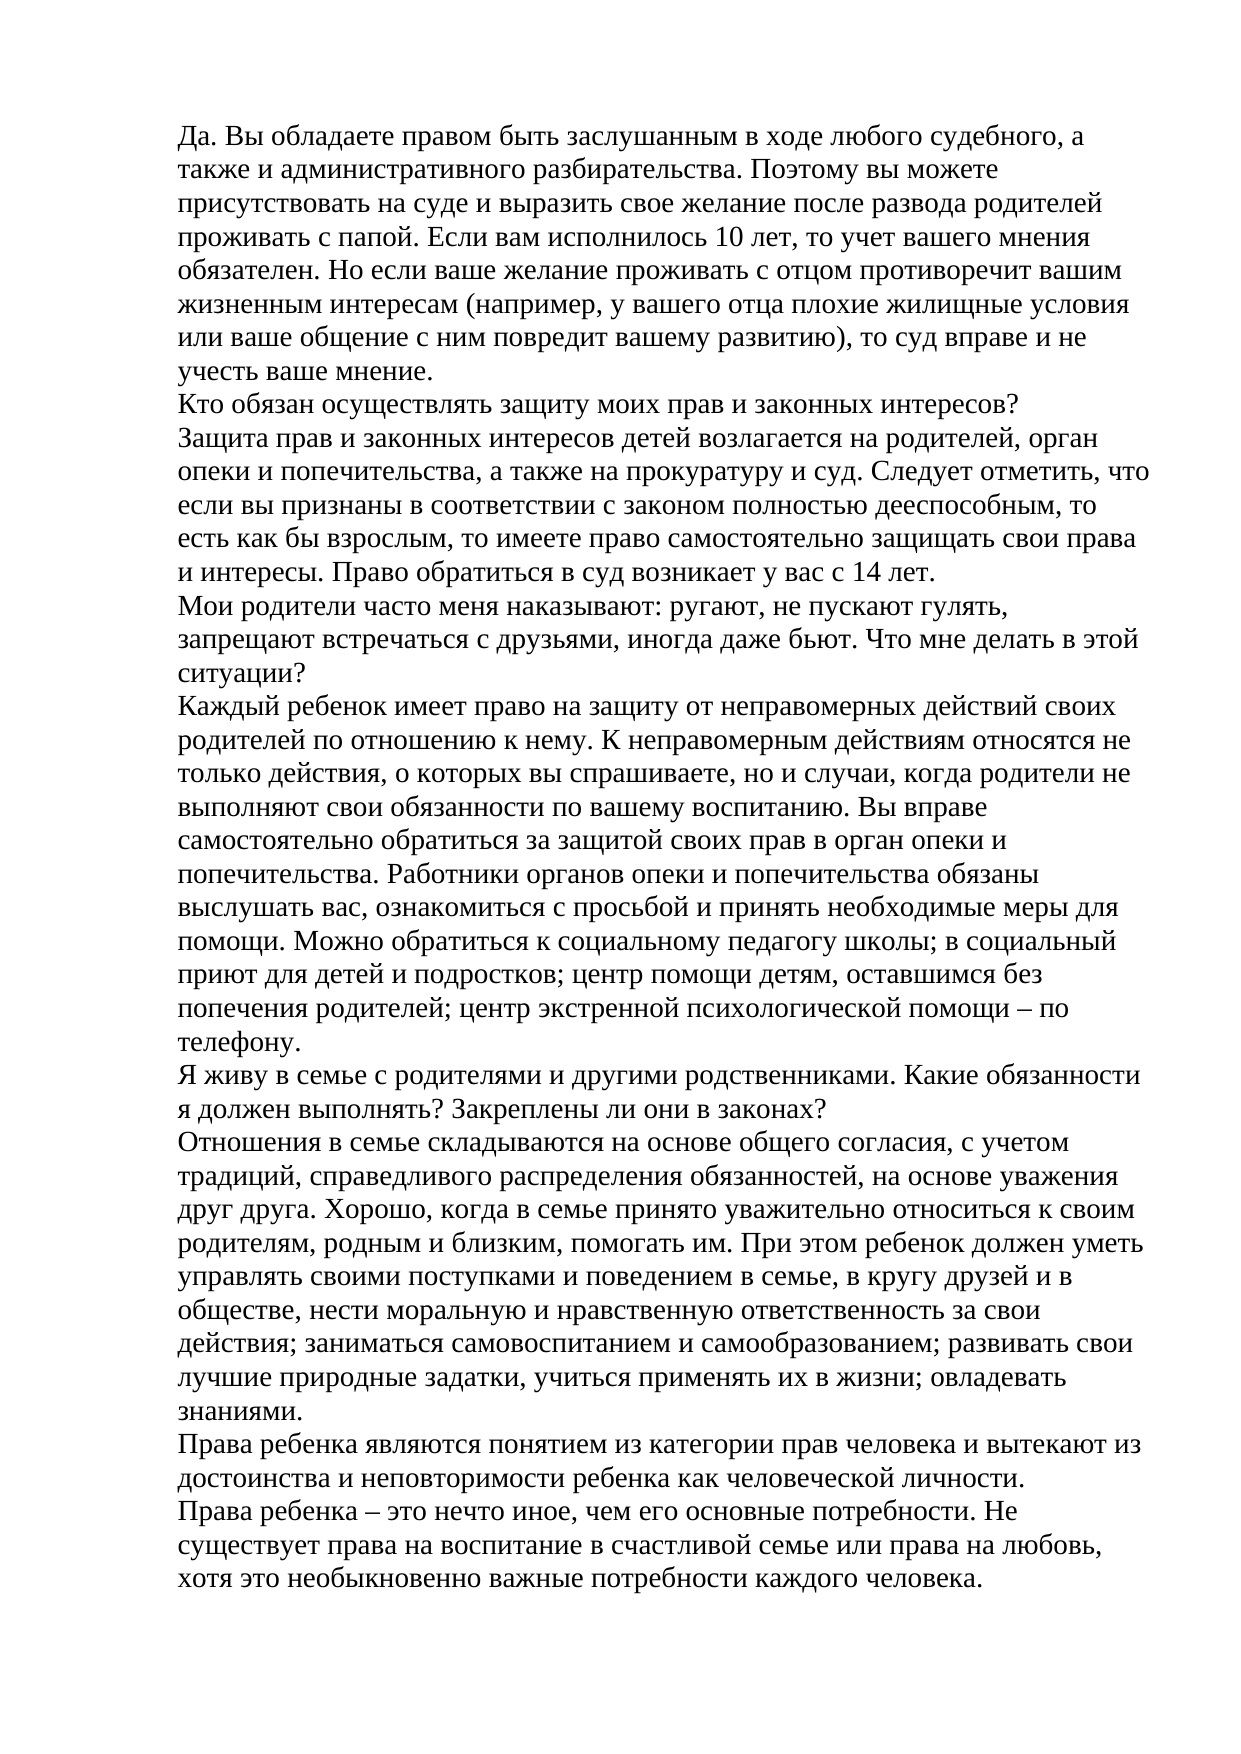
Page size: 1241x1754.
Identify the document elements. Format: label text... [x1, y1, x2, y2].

text Кто обязан осуществлять защиту моих прав и законных интересов? [177, 386, 1152, 420]
text Каждый ребенок имеет право на защиту от неправомерных действий своих родителей по отношению к нему. К неправомерным действиям относятся не только действия, о которых вы спрашиваете, но и случаи, когда родители не выполняют свои обязанности по вашему воспитанию. Вы вправе самостоятельно обратиться за защитой своих прав в орган опеки и попечительства. Работники органов опеки и попечительства обязаны выслушать вас, ознакомиться с просьбой и принять необходимые меры для помощи. Можно обратиться к социальному педагогу школы; в социальный приют для детей и подростков; центр помощи детям, оставшимся без попечения родителей; центр экстренной психологической помощи – по телефону. [177, 688, 1152, 1057]
text Права ребенка являются понятием из категории прав человека и вытекают из достоинства и неповторимости ребенка как человеческой личности. [177, 1426, 1152, 1493]
text Я живу в семье с родителями и другими родственниками. Какие обязанности я должен выполнять? Закреплены ли они в законах? [177, 1057, 1152, 1124]
text Мои родители часто меня наказывают: ругают, не пускают гулять, запрещают встречаться с друзьями, иногда даже бьют. Что мне делать в этой ситуации? [177, 588, 1152, 688]
text Да. Вы обладаете правом быть заслушанным в ходе любого судебного, а также и административного разбирательства. Поэтому вы можете присутствовать на суде и выразить свое желание после развода родителей проживать с папой. Если вам исполнилось 10 лет, то учет вашего мнения обязателен. Но если ваше желание проживать с отцом противоречит вашим жизненным интересам (например, у вашего отца плохие жилищные условия или ваше общение с ним повредит вашему развитию), то суд вправе и не учесть ваше мнение. [177, 118, 1152, 386]
text Защита прав и законных интересов детей возлагается на родителей, орган опеки и попечительства, а также на прокуратуру и суд. Следует отметить, что если вы признаны в соответствии с законом полностью дееспособным, то есть как бы взрослым, то имеете право самостоятельно защищать свои права и интересы. Право обратиться в суд возникает у вас с 14 лет. [177, 420, 1152, 588]
text Права ребенка – это нечто иное, чем его основные потребности. Не существует права на воспитание в счастливой семье или права на любовь, хотя это необыкновенно важные потребности каждого человека. [177, 1493, 1152, 1594]
text Отношения в семье складываются на основе общего согласия, с учетом традиций, справедливого распределения обязанностей, на основе уважения друг друга. Хорошо, когда в семье принято уважительно относиться к своим родителям, родным и близким, помогать им. При этом ребенок должен уметь управлять своими поступками и поведением в семье, в кругу друзей и в обществе, нести моральную и нравственную ответственность за свои действия; заниматься самовоспитанием и самообразованием; развивать свои лучшие природные задатки, учиться применять их в жизни; овладевать знаниями. [177, 1124, 1152, 1426]
